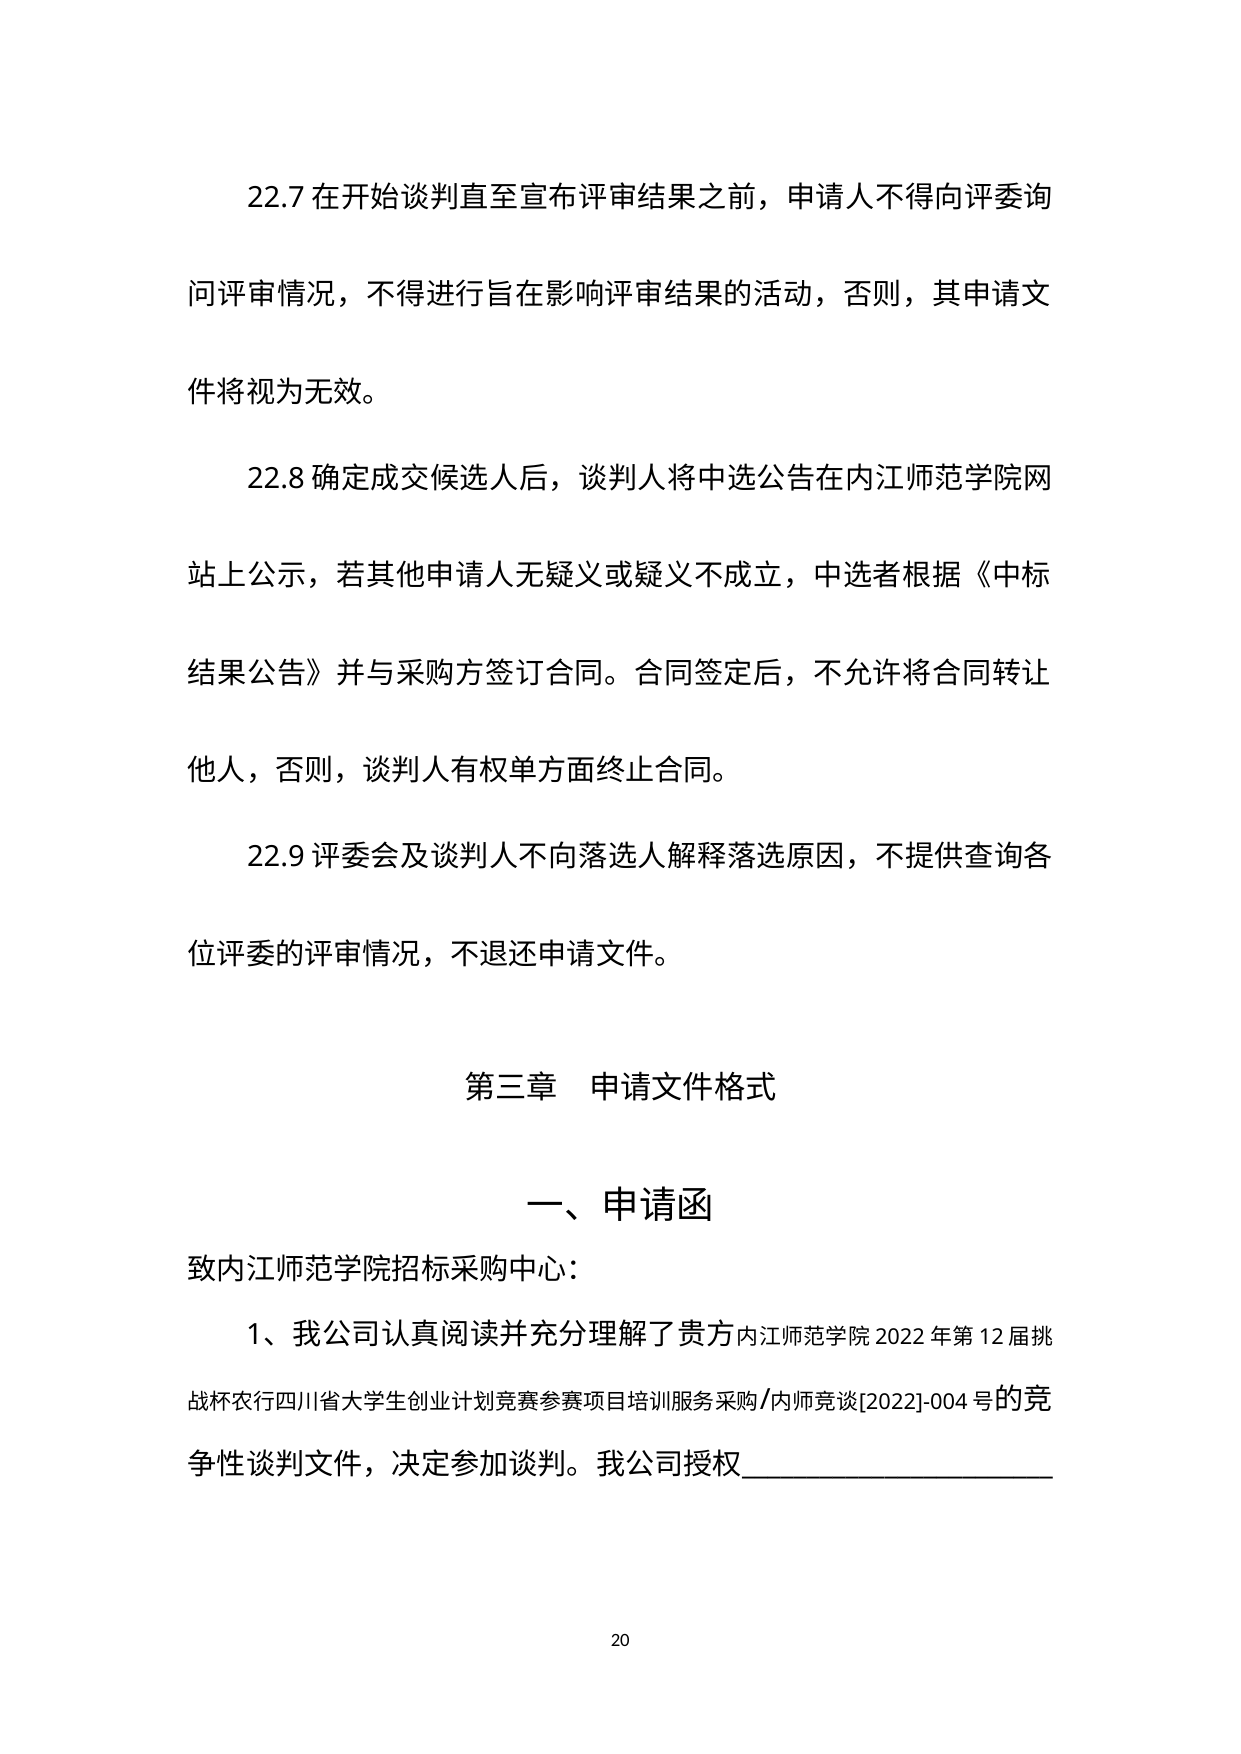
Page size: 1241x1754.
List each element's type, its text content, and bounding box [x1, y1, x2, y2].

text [187, 1299, 1053, 1494]
text 22.8确定成交候选人后，谈判人将中选公告在内江师范学院网站上公示，若其他申请人无疑义或疑义不成立，中选者根据《中标结果公告》并与采购方签订合同。合同签定后，不允许将合同转让他人，否则，谈判人有权单方面终止合同。 [187, 443, 1053, 801]
text 致内江师范学院招标采购中心： [187, 1234, 1053, 1299]
text 第三章 申请文件格式 [187, 1053, 1053, 1118]
text 22.9评委会及谈判人不向落选人解释落选原因，不提供查询各位评委的评审情况，不退还申请文件。 [187, 822, 1053, 984]
text 22.7在开始谈判直至宣布评审结果之前，申请人不得向评委询问评审情况，不得进行旨在影响评审结果的活动，否则，其申请文件将视为无效。 [187, 162, 1053, 422]
text 一、申请函 [187, 1169, 1053, 1234]
